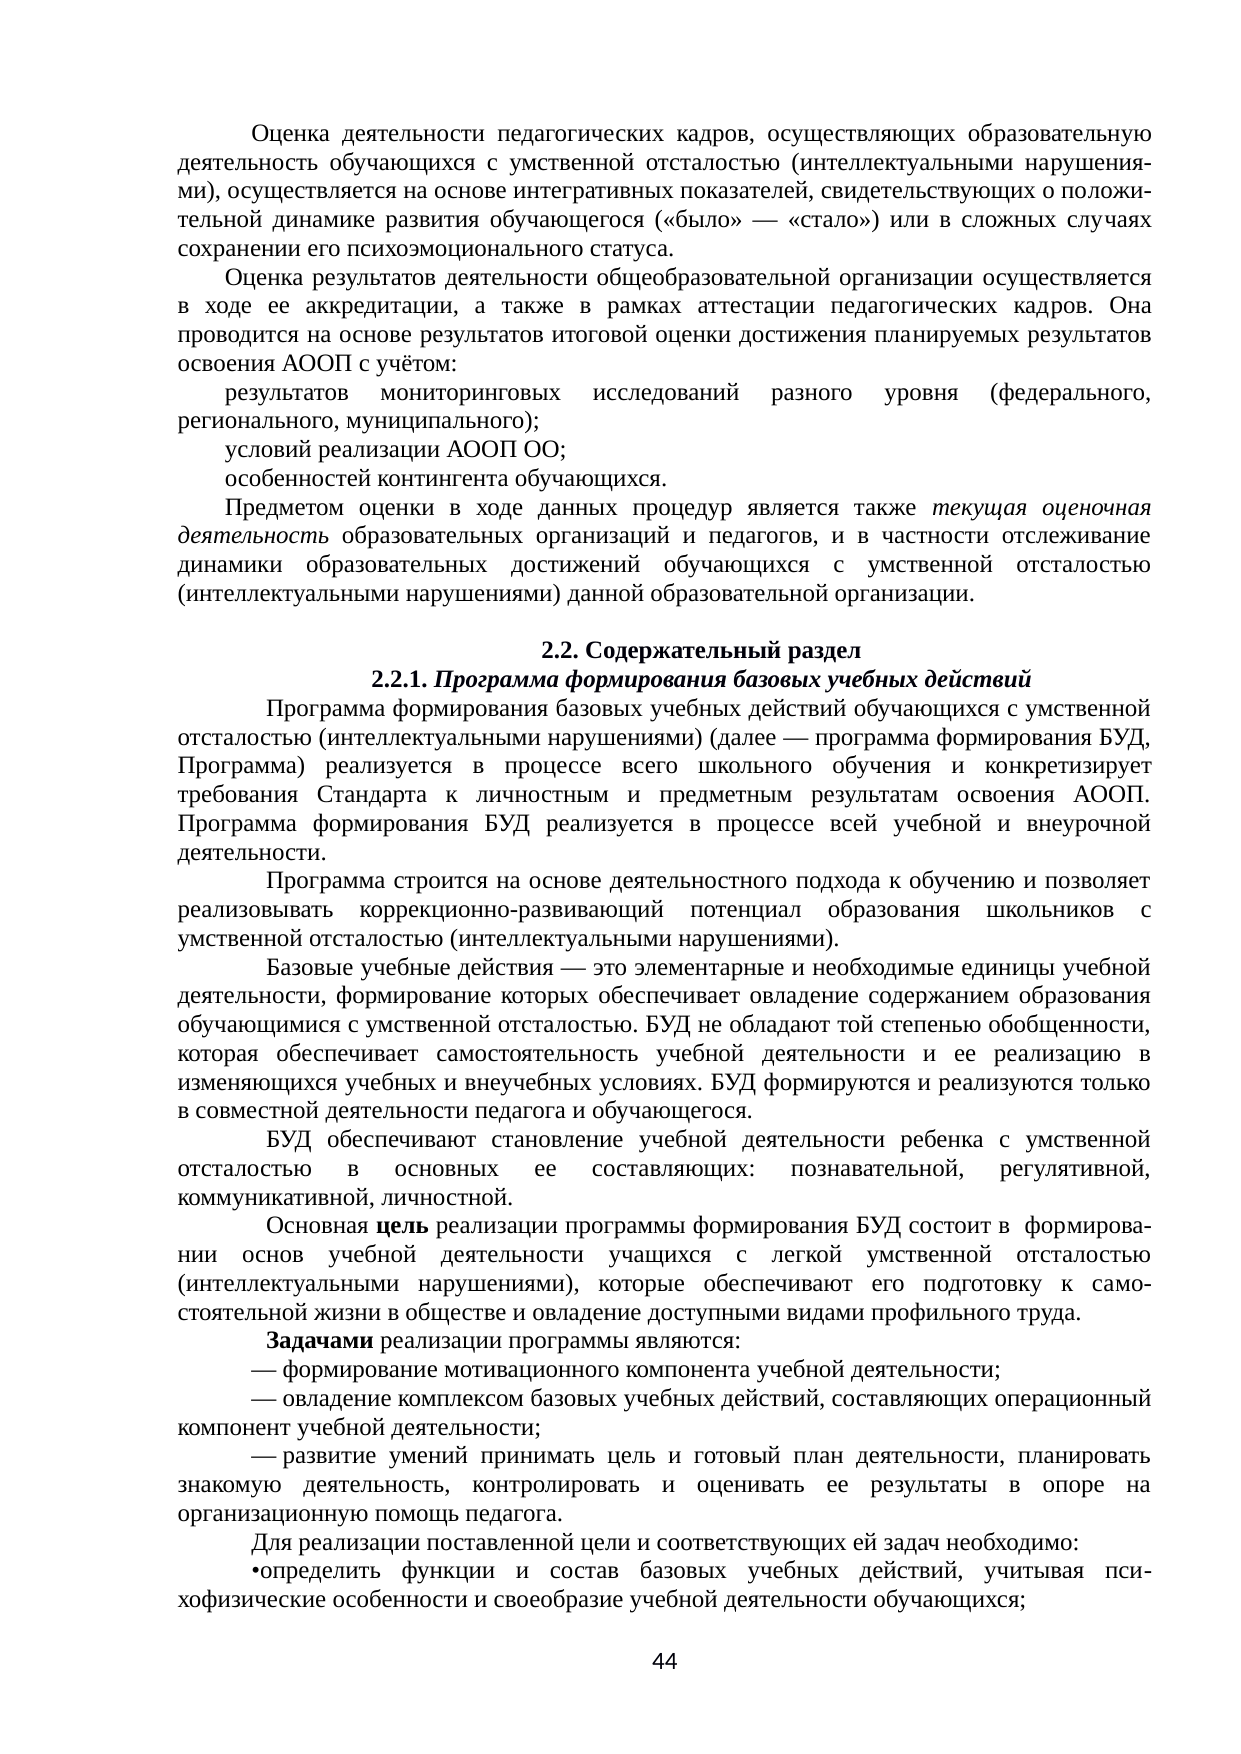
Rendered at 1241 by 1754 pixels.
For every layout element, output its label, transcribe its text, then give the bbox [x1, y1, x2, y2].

text условий реализации АООП ОО; [177, 434, 1152, 463]
text особенностей контингента обучающихся. [177, 463, 1152, 492]
text Оценка деятельности педагогических кадров, осуществляющих образовательную деятельность обучающихся с умственной отсталостью (интеллектуальными нарушениями), осуществляется на основе интегративных показателей, свидетельствующих о положительной динамике развития обучающегося («было» ― «стало») или в сложных случаях сохранении его психоэмоционального статуса. [177, 118, 1152, 262]
text Базовые учебные действия ― это элементарные и необходимые единицы учебной деятельности, формирование которых обеспечивает овладение содержанием образования обучающимися с умственной отсталостью. БУД не обладают той степенью обобщенности, которая обеспечивает самостоятельность учебной деятельности и ее реализацию в изменяющихся учебных и внеучебных условиях. БУД формируются и реализуются только в совместной деятельности педагога и обучающегося. [177, 952, 1152, 1124]
text Задачами реализации программы являются: [177, 1326, 1152, 1354]
text результатов мониторинговых исследований разного уровня (федерального, регионального, муниципального); [177, 377, 1152, 434]
text Программа строится на основе деятельностного подхода к обучению и позволяет реализовывать коррекционно-развивающий потенциал образования школьников с умственной отсталостью (интеллектуальными нарушениями). [177, 866, 1152, 952]
text •определить функции и состав базовых учебных действий, учитывая психофизические особенности и своеобразие учебной деятельности обучающихся; [177, 1556, 1152, 1613]
text 2.2. Содержательный раздел [177, 636, 1152, 664]
list ― формирование мотивационного компонента учебной деятельности; [177, 1354, 1152, 1383]
text Для реализации поставленной цели и соответствующих ей задач необходимо: [177, 1527, 1152, 1556]
text БУД обеспечивают становление учебной деятельности ребенка с умственной отсталостью в основных ее составляющих: познавательной, регулятивной, коммуникативной, личностной. [177, 1124, 1152, 1211]
text Предметом оценки в ходе данных процедур является также текущая оценочная деятельность образовательных организаций и педагогов, и в частности отслеживание динамики образовательных достижений обучающихся с умственной отсталостью (интеллектуальными нарушениями) данной образовательной организации. [177, 492, 1152, 607]
list ― овладение комплексом базовых учебных действий, составляющих операционный компонент учебной деятельности; [177, 1383, 1152, 1441]
text Программа формирования базовых учебных действий обучающихся с умственной отсталостью (интеллектуальными нарушениями) (далее ― программа формирования БУД, Программа) реализуется в процессе всего школьного обучения и конкретизирует требования Стандарта к личностным и предметным результатам освоения АООП. Программа формирования БУД реализуется в процессе всей учебной и внеурочной деятельности. [177, 693, 1152, 866]
text 2.2.1. Программа формирования базовых учебных действий [177, 664, 1152, 693]
text Основная цель реализации программы формирования БУД состоит в формировании основ учебной деятельности учащихся с легкой умственной отсталостью (интеллектуальными нарушениями), которые обеспечивают его подготовку к самостоятельной жизни в обществе и овладение доступными видами профильного труда. [177, 1211, 1152, 1326]
list ― развитие умений принимать цель и готовый план деятельности, планировать знакомую деятельность, контролировать и оценивать ее результаты в опоре на организационную помощь педагога. [177, 1441, 1152, 1527]
text Оценка результатов деятельности общеобразовательной организации осуществляется в ходе ее аккредитации, а также в рамках аттестации педагогических кадров. Она проводится на основе результатов итоговой оценки достижения планируемых результатов освоения АООП с учётом: [177, 262, 1152, 377]
